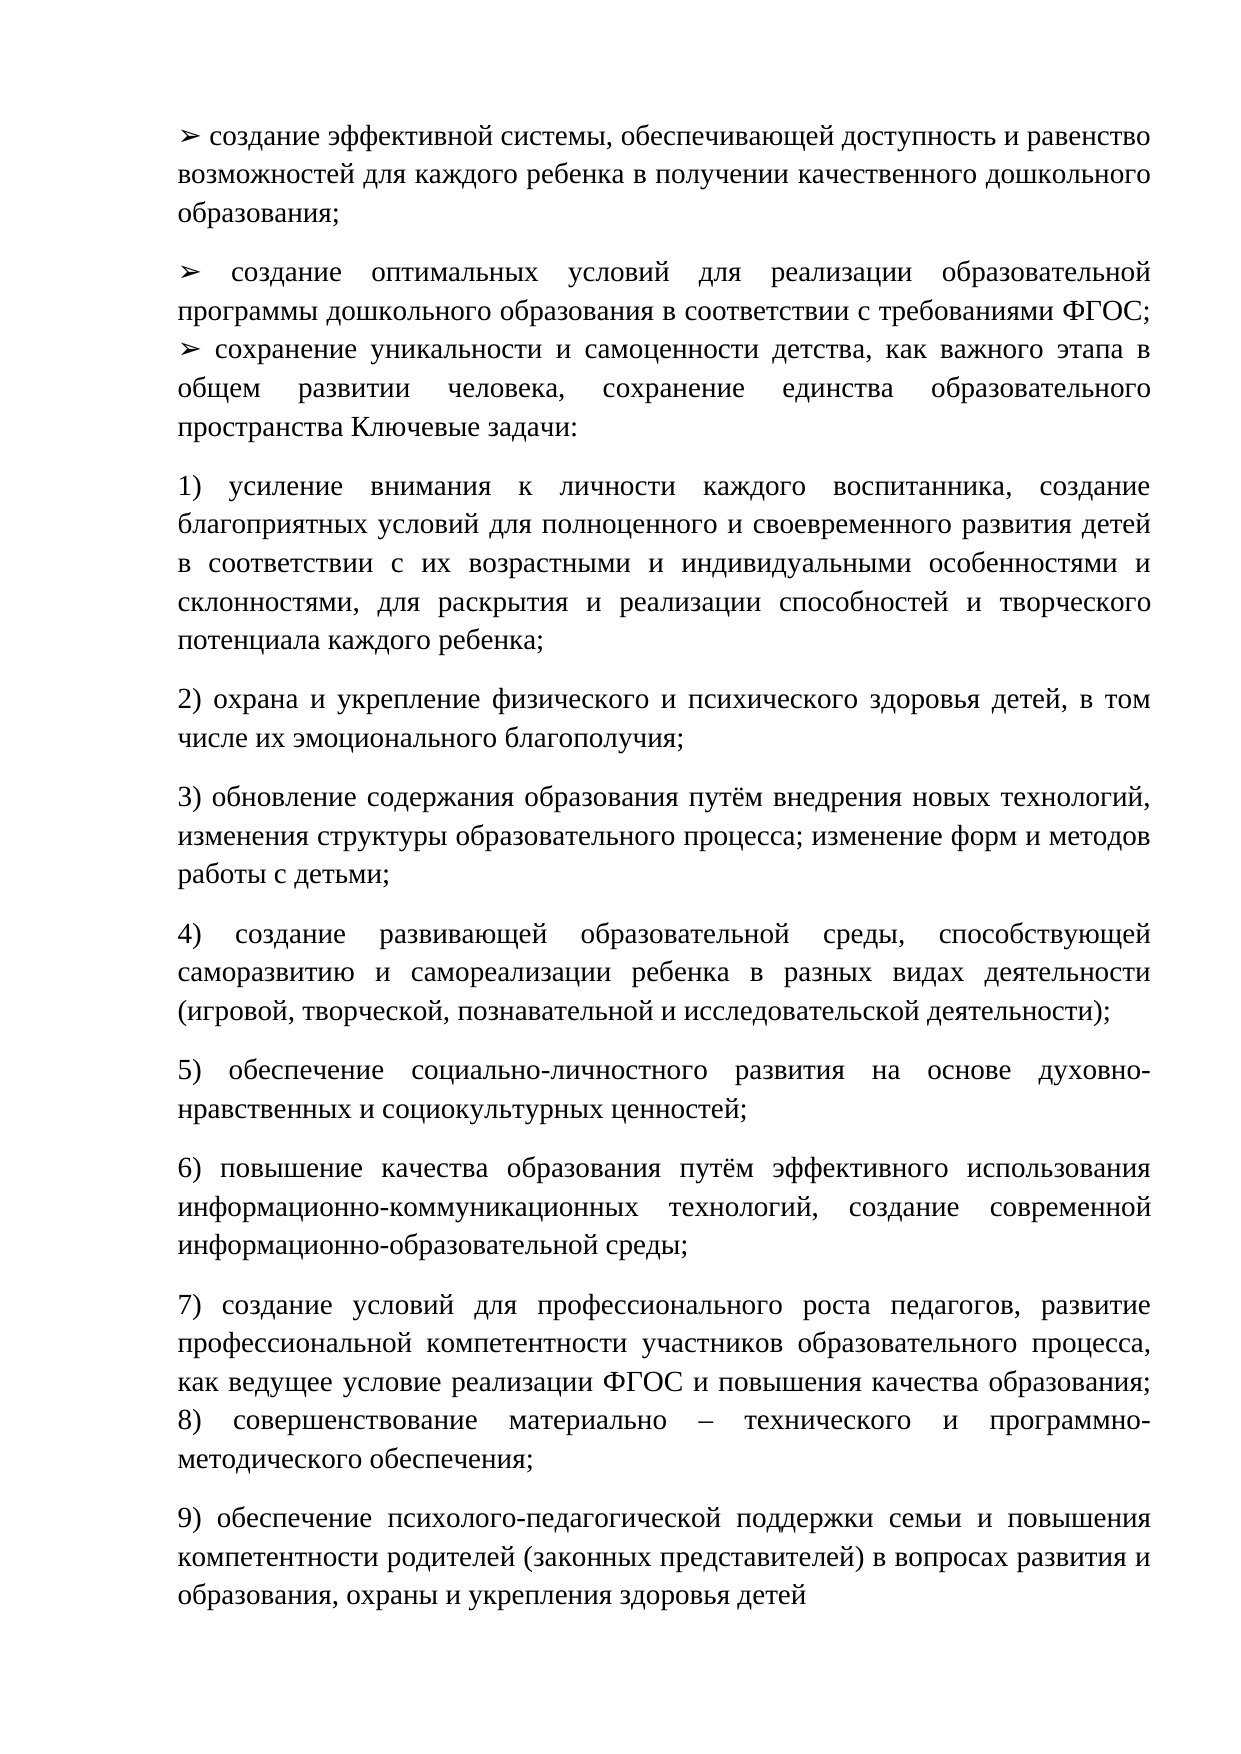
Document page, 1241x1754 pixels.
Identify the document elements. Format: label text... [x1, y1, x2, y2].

text 4) создание развивающей образовательной среды, способствующей саморазвитию и самореализации ребенка в разных видах деятельности (игровой, творческой, познавательной и исследовательской деятельности); [177, 916, 1152, 1027]
text ➢ создание оптимальных условий для реализации образовательной программы дошкольного образования в соответствии с требованиями ФГОС; ➢ сохранение уникальности и самоценности детства, как важного этапа в общем развитии человека, сохранение единства образовательного пространства Ключевые задачи: [177, 254, 1152, 442]
text ➢ создание эффективной системы, обеспечивающей доступность и равенство возможностей для каждого ребенка в получении качественного дошкольного образования; [177, 118, 1152, 229]
text 7) создание условий для профессионального роста педагогов, развитие профессиональной компетентности участников образовательного процесса, как ведущее условие реализации ФГОС и повышения качества образования; 8) совершенствование материально – технического и программно-методического обеспечения; [177, 1287, 1152, 1474]
text 9) обеспечение психолого-педагогической поддержки семьи и повышения компетентности родителей (законных представителей) в вопросах развития и образования, охраны и укрепления здоровья детей [177, 1500, 1152, 1611]
text 1) усиление внимания к личности каждого воспитанника, создание благоприятных условий для полноценного и своевременного развития детей в соответствии с их возрастными и индивидуальными особенностями и склонностями, для раскрытия и реализации способностей и творческого потенциала каждого ребенка; [177, 468, 1152, 656]
text 5) обеспечение социально-личностного развития на основе духовно-нравственных и социокультурных ценностей; [177, 1052, 1152, 1124]
text 3) обновление содержания образования путём внедрения новых технологий, изменения структуры образовательного процесса; изменение форм и методов работы с детьми; [177, 779, 1152, 890]
text 6) повышение качества образования путём эффективного использования информационно-коммуникационных технологий, создание современной информационно-образовательной среды; [177, 1150, 1152, 1261]
text 2) охрана и укрепление физического и психического здоровья детей, в том числе их эмоционального благополучия; [177, 682, 1152, 754]
